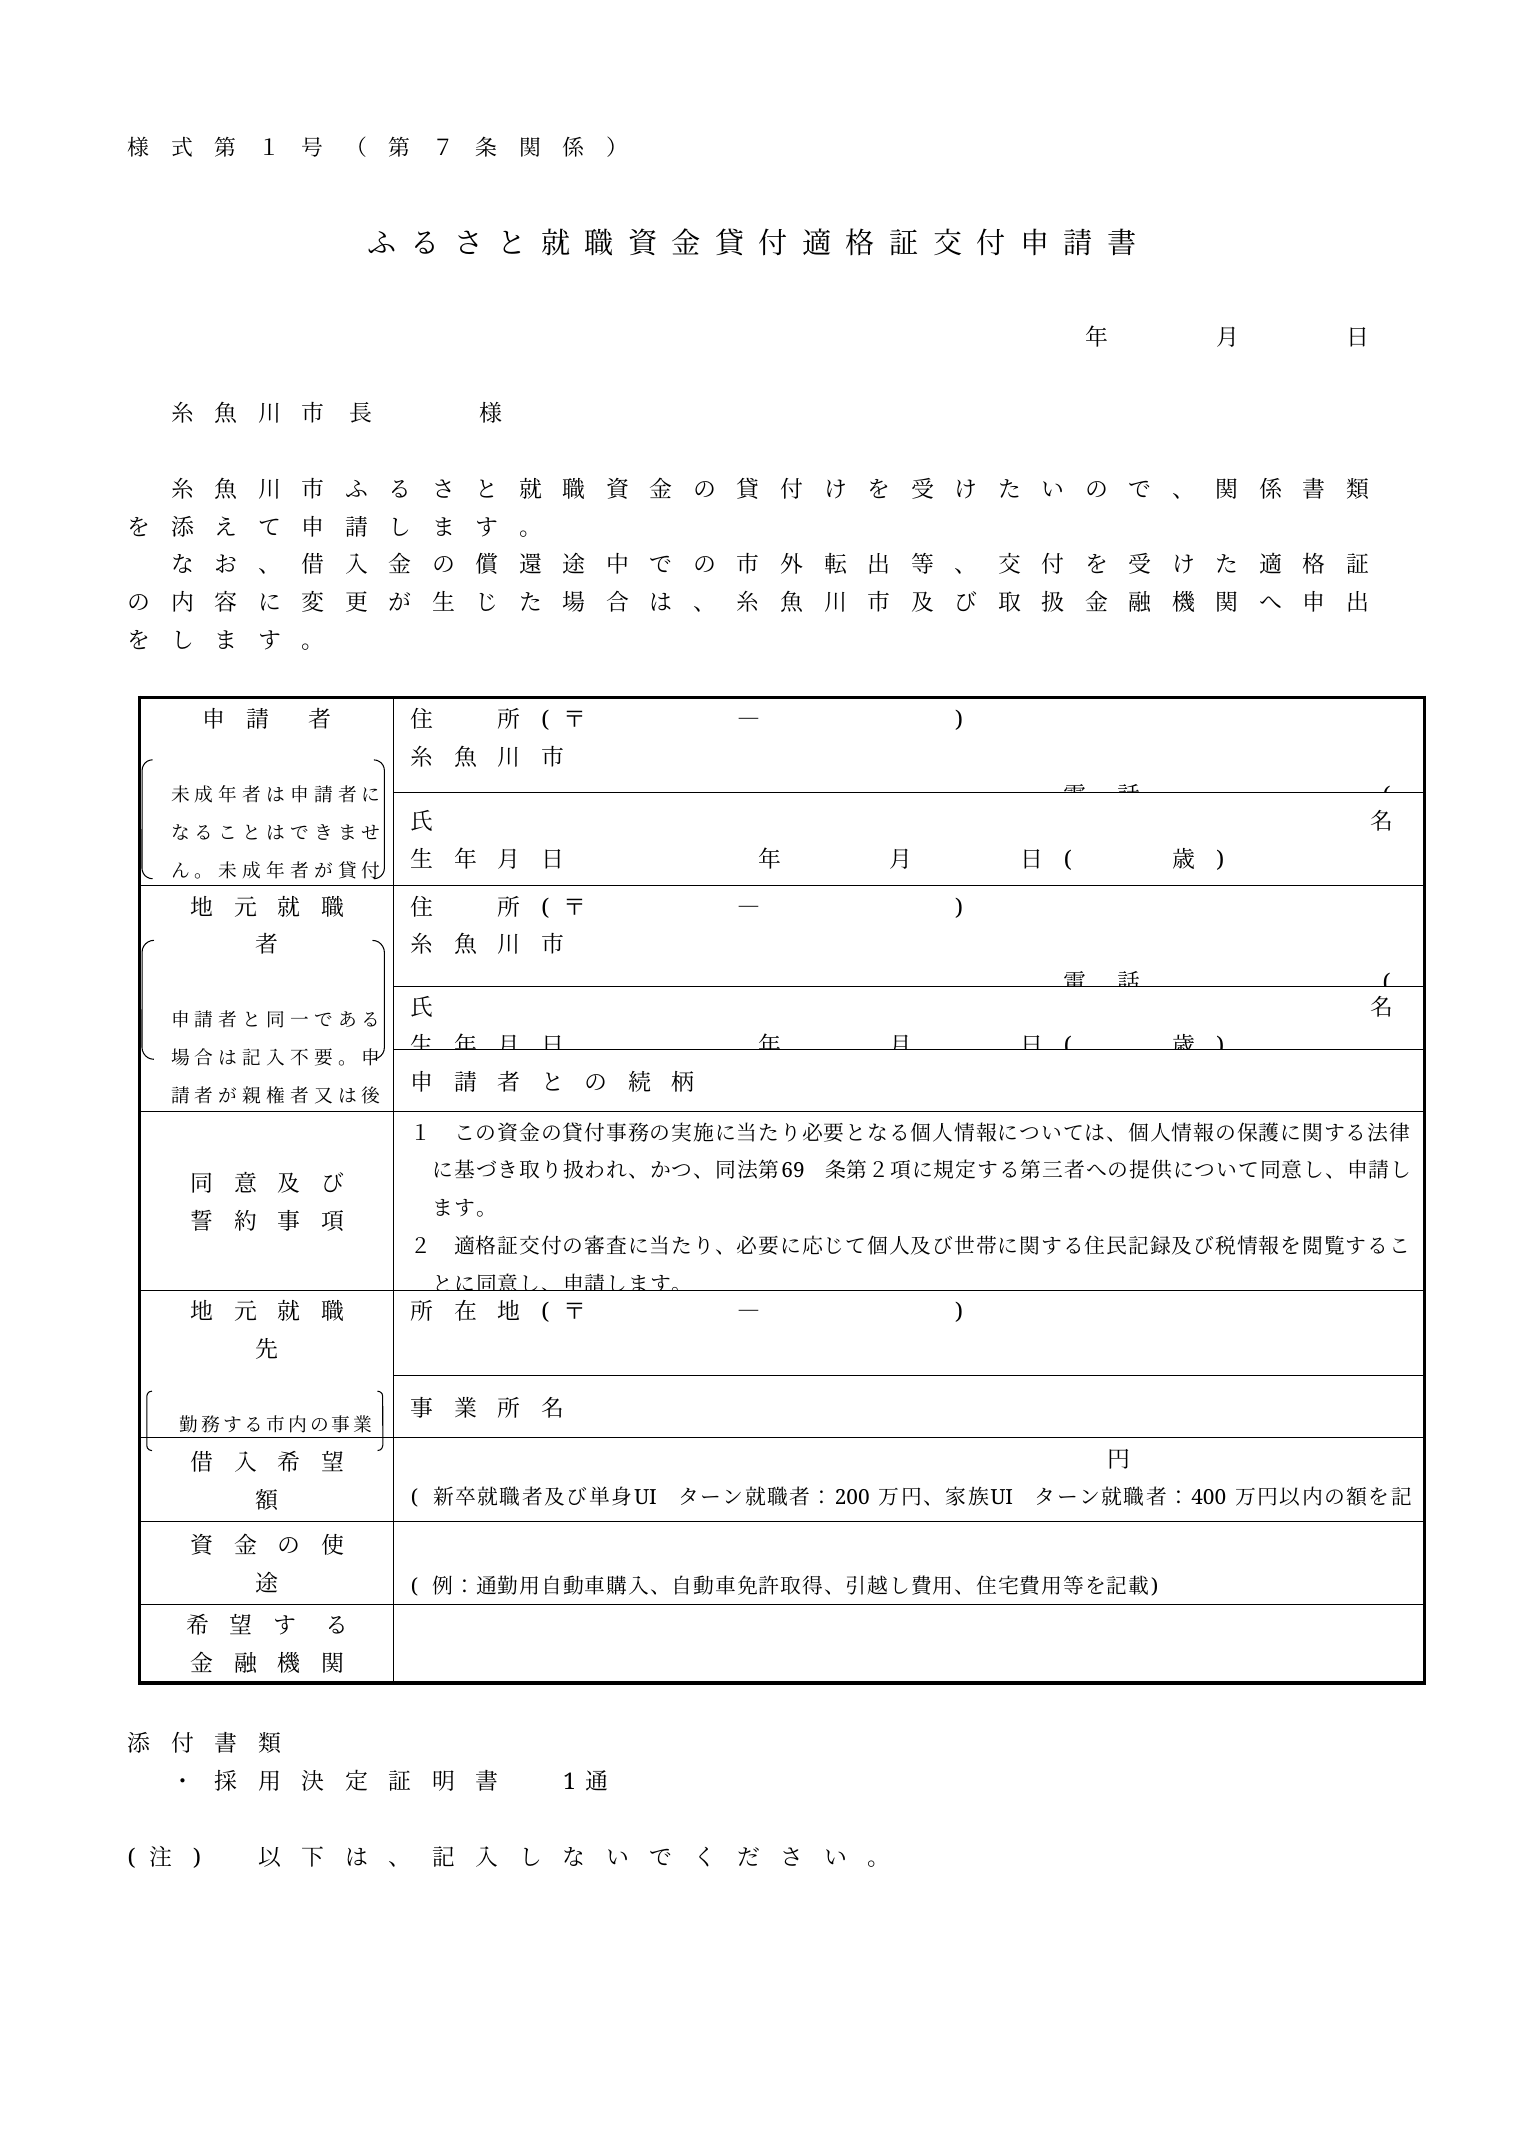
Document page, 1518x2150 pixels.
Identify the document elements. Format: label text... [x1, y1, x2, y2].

table_cell 地元就職先 勤務する市内の事業所名 及び所在地を記載 [141, 1291, 393, 1437]
table_cell １ この資金の貸付事務の実施に当たり必要となる個人情報については、個人情報の保護に関する法律に基づき取り扱われ、かつ、同法第69条第２項に規定する第三者への提供について同意し、申請します。 ２ 適格証交付の審査に当たり、必要に応じて個人及び世帯に関する住民記録及び税情報を閲覧することに同意し、申請します。 ３ 私及び上記の地元就職者は、糸魚川市補助金等交付規則第４条第３項に規定する暴力団員等ではありません。 [394, 1112, 1423, 1289]
text 糸魚川市長 様 [127, 392, 1390, 430]
text なお、借入金の償還途中での市外転出等、交付を受けた適格証の内容に変更が生じた場合は、糸魚川市及び取扱金融機関へ申出をします。 [127, 544, 1390, 658]
table_cell [394, 1605, 1423, 1681]
table_cell 住 所(〒 ― ) 糸魚川市 電話 ( ) [394, 886, 1423, 986]
text ・採用決定証明書 1通 [127, 1760, 1390, 1798]
text 様式第１号（第７条関係） [127, 127, 1390, 165]
table_cell 希望する 金融機関名 [141, 1605, 393, 1681]
text ふるさと就職資金貸付適格証交付申請書 [127, 203, 1390, 278]
table_cell (例：通勤用自動車購入、自動車免許取得、引越し費用、住宅費用等を記載) [394, 1522, 1423, 1604]
table_cell 円 (新卒就職者及び単身UIターン就職者：200万円、家族UIターン就職者：400万円以内の額を記載) [394, 1438, 1423, 1521]
text 年 月 日 [127, 316, 1390, 354]
table_cell 申請者との続柄 [394, 1050, 1423, 1111]
table_header 住 所(〒 ― ) 糸魚川市 電話 ( ) [394, 699, 1423, 792]
table_cell 同意及び誓約事項 [141, 1112, 393, 1289]
table_cell 資金の使途 [141, 1522, 393, 1604]
table_cell 地元就職者 申請者と同一である場合は記入不要。申請者が親権者又は後見人である場合は、就職者の氏名を記載 [141, 886, 393, 1111]
table_header 申請者 未成年者は申請者になることはできません。未成年者が貸付けを受ける場合はその親権者又は後見人の氏名を記載 [141, 699, 393, 885]
text (注) 以下は、記入しないでください。 [127, 1836, 1390, 1874]
table_cell 氏 名 生年月日 年 月 日( 歳) [394, 793, 1423, 885]
table_cell 所在地(〒 ― ) 電話 ( ) [394, 1291, 1423, 1375]
table_cell 氏 名 生年月日 年 月 日( 歳) [394, 987, 1423, 1048]
text 添付書類 [127, 1722, 1390, 1760]
text ふるさと就職資金の貸付けを受けたいので、関係書類を添えて申請します。 [127, 468, 1390, 544]
table_cell 借入希望額 [141, 1438, 393, 1521]
table_cell 事業所名 [394, 1376, 1423, 1437]
